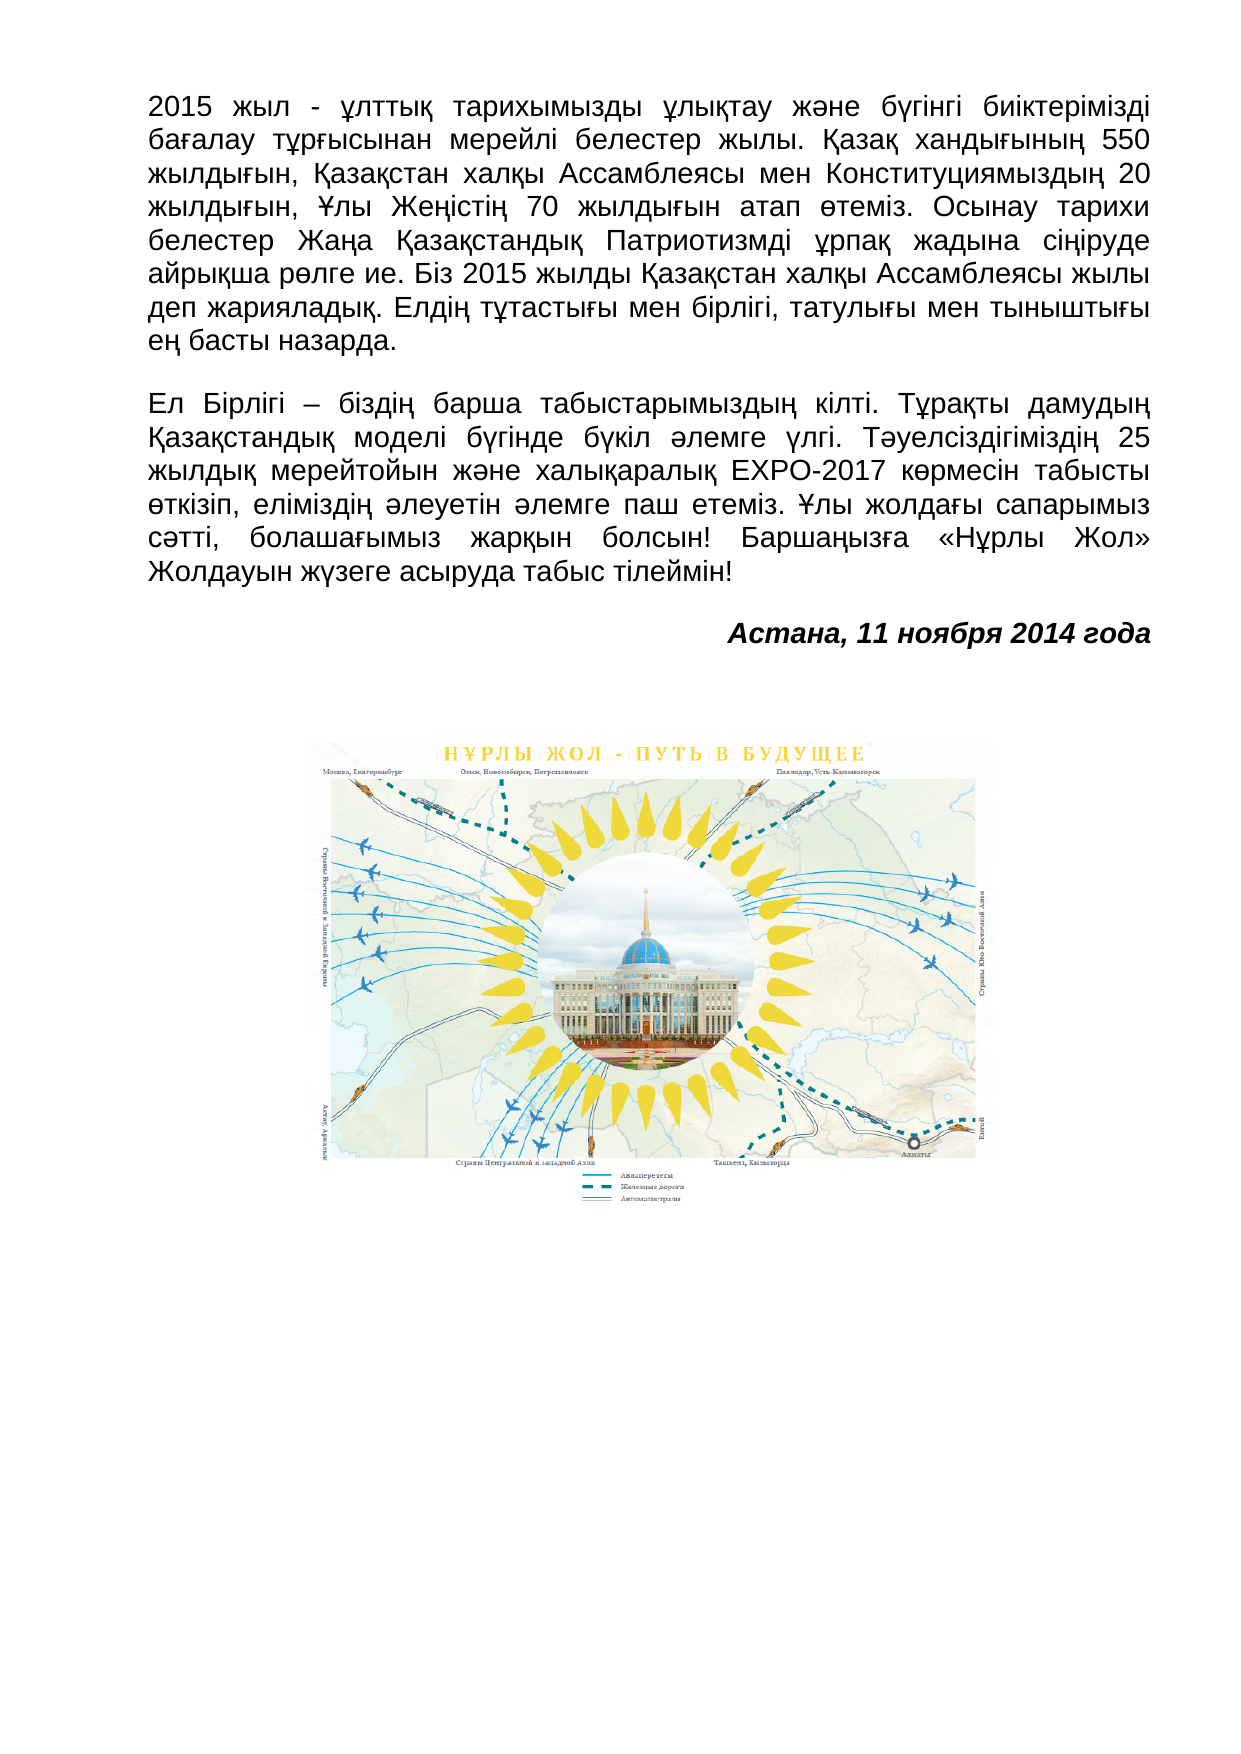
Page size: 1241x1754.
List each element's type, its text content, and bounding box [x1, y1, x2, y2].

text Астана, 11 ноября 2014 года [148, 617, 1152, 650]
picture [305, 742, 995, 1213]
text Ел Бірлігі – біздің барша табыстарымыздың кілті. Тұрақты дамудың Қазақстандық моделі бүгінде бүкіл әлемге үлгі. Тәуелсіздігіміздің 25 жылдық мерейтойын және халықаралық EXPO-2017 көрмесін табысты өткізіп, еліміздің әлеуетін әлемге паш етеміз. Ұлы жолдағы сапарымыз сәтті, болашағымыз жарқын болсын! Баршаңызға «Нұрлы Жол» Жолдауын жүзеге асыруда табыс тілеймін! [148, 386, 1152, 587]
text 2015 жыл - ұлттық тарихымызды ұлықтау және бүгінгі биіктерімізді бағалау тұрғысынан мерейлі белестер жылы. Қазақ хандығының 550 жылдығын, Қазақстан халқы Ассамблеясы мен Конституциямыздың 20 жылдығын, Ұлы Жеңістің 70 жылдығын атап өтеміз. Осынау тарихи белестер Жаңа Қазақстандық Патриотизмді ұрпақ жадына сіңіруде айрықша рөлге ие. Біз 2015 жылды Қазақстан халқы Ассамблеясы жылы деп жарияладық. Елдің тұтастығы мен бірлігі, татулығы мен тыныштығы ең басты назарда. [148, 89, 1152, 357]
